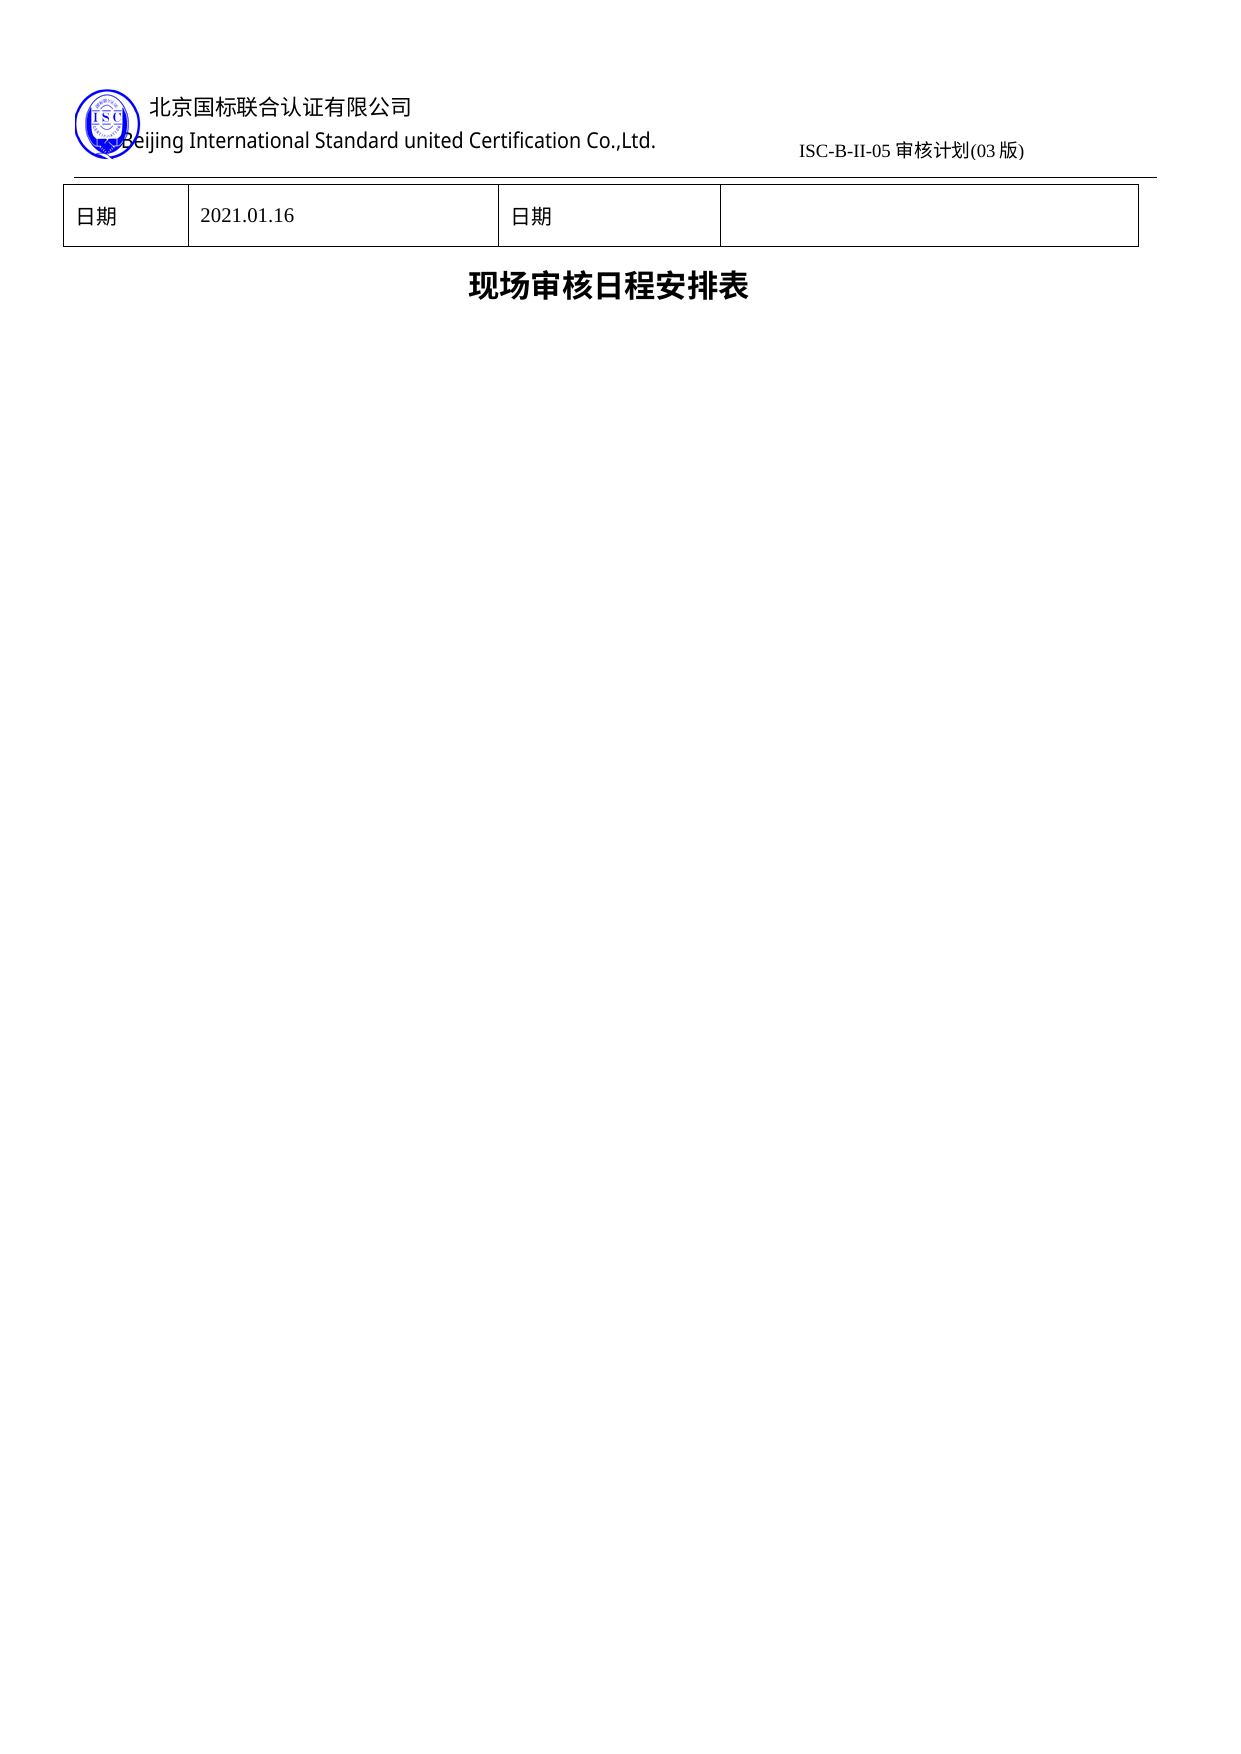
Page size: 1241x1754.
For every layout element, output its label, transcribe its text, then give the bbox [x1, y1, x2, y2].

table_cell [721, 185, 1138, 246]
table_cell 2021.01.16 [189, 185, 498, 246]
table_cell 日期 [64, 185, 188, 246]
table_cell 日期 [499, 185, 720, 246]
picture [75, 89, 143, 158]
text 现场审核日程安排表 [75, 264, 1165, 305]
